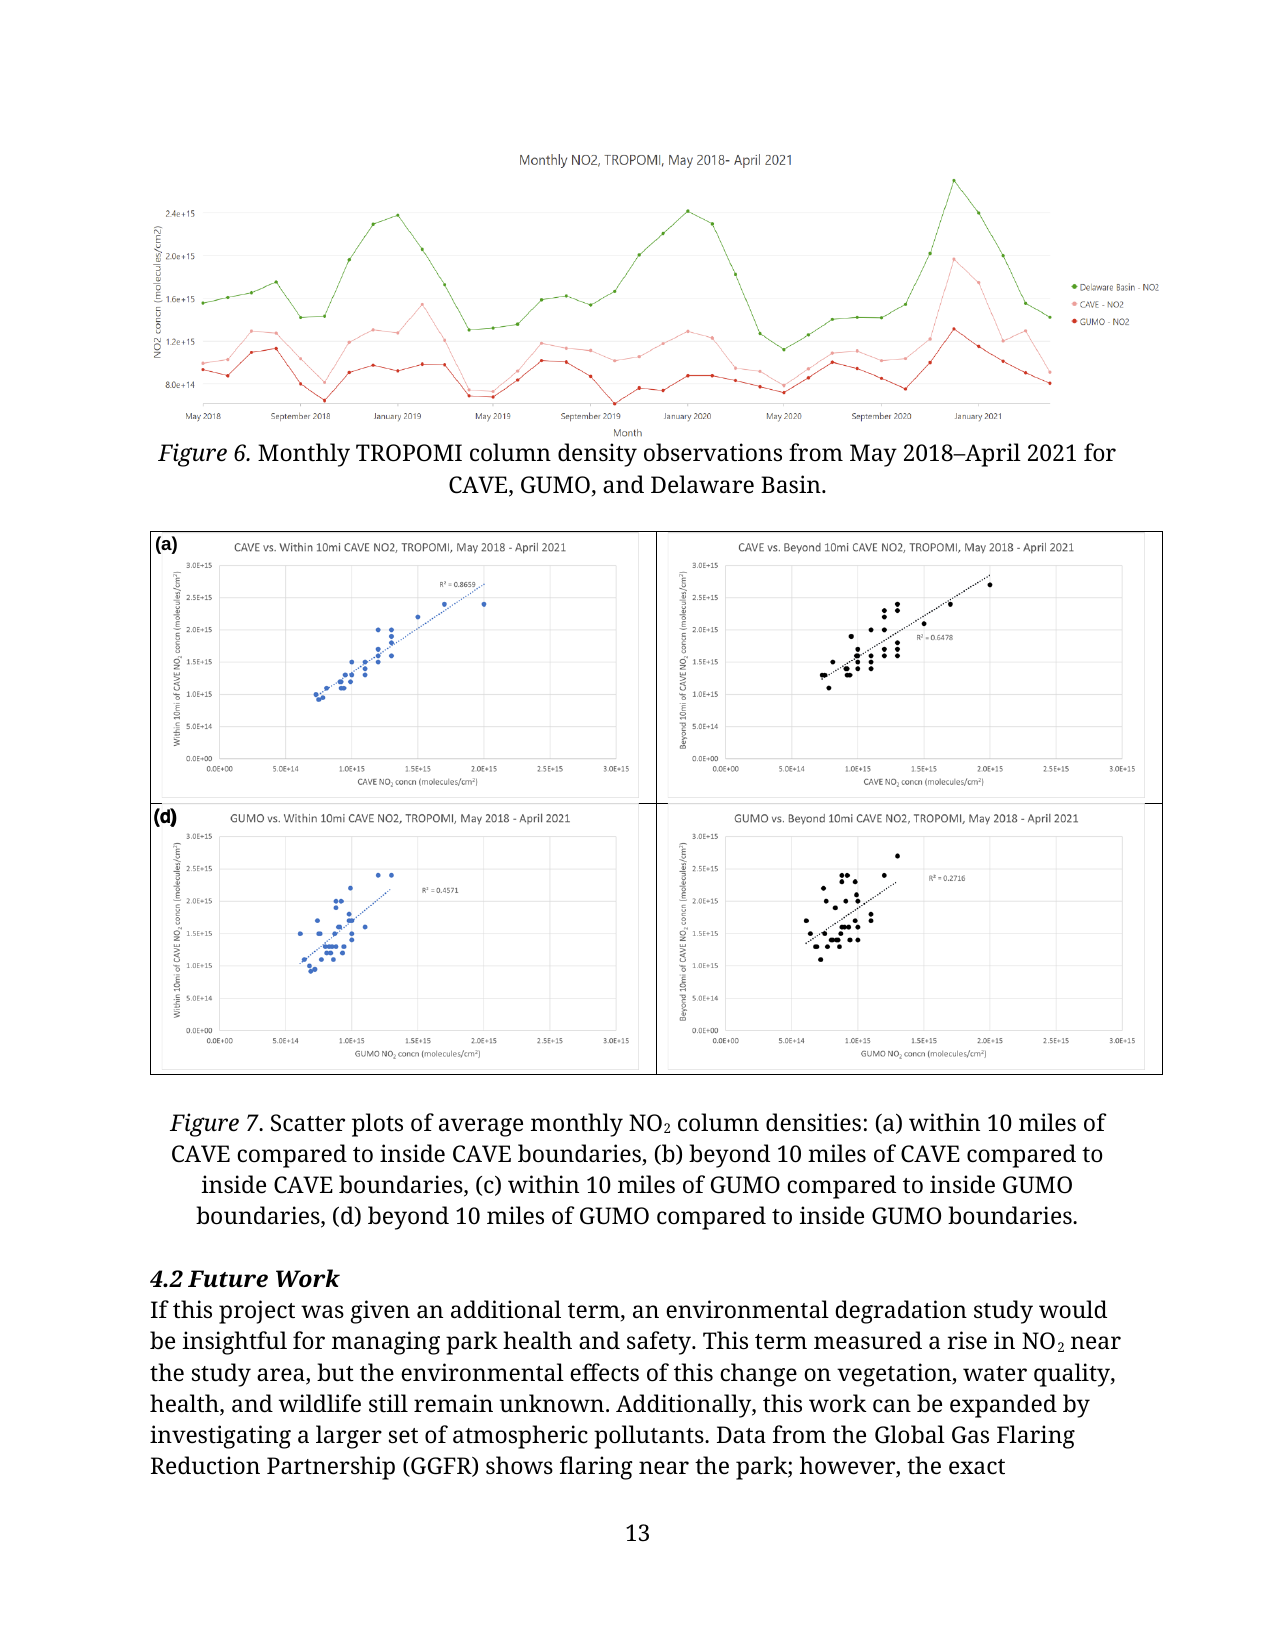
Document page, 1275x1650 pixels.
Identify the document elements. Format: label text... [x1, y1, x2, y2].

table_header [657, 532, 1162, 803]
picture [161, 532, 639, 798]
table_cell [151, 804, 656, 1074]
text Figure 7. Scatter plots of average monthly NO2 column densities: (a) within 10 miles of CAVE compared to inside CAVE boundaries, (b) beyond 10 miles of CAVE compared to inside CAVE boundaries, (c) within 10 miles of GUMO compared to inside GUMO boundaries, (d) beyond 10 miles of GUMO compared to inside GUMO boundaries. [150, 1107, 1125, 1232]
picture [667, 803, 1145, 1070]
text Figure 6. Monthly TROPOMI column density observations from May 2018–April 2021 for CAVE, GUMO, and Delaware Basin. [150, 438, 1125, 500]
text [150, 1294, 1125, 1482]
picture [161, 803, 639, 1070]
text 4.2 Future Work [150, 1263, 1125, 1294]
picture [150, 150, 1160, 438]
table_header [151, 532, 656, 803]
table_cell [657, 804, 1162, 1074]
picture [667, 532, 1145, 798]
